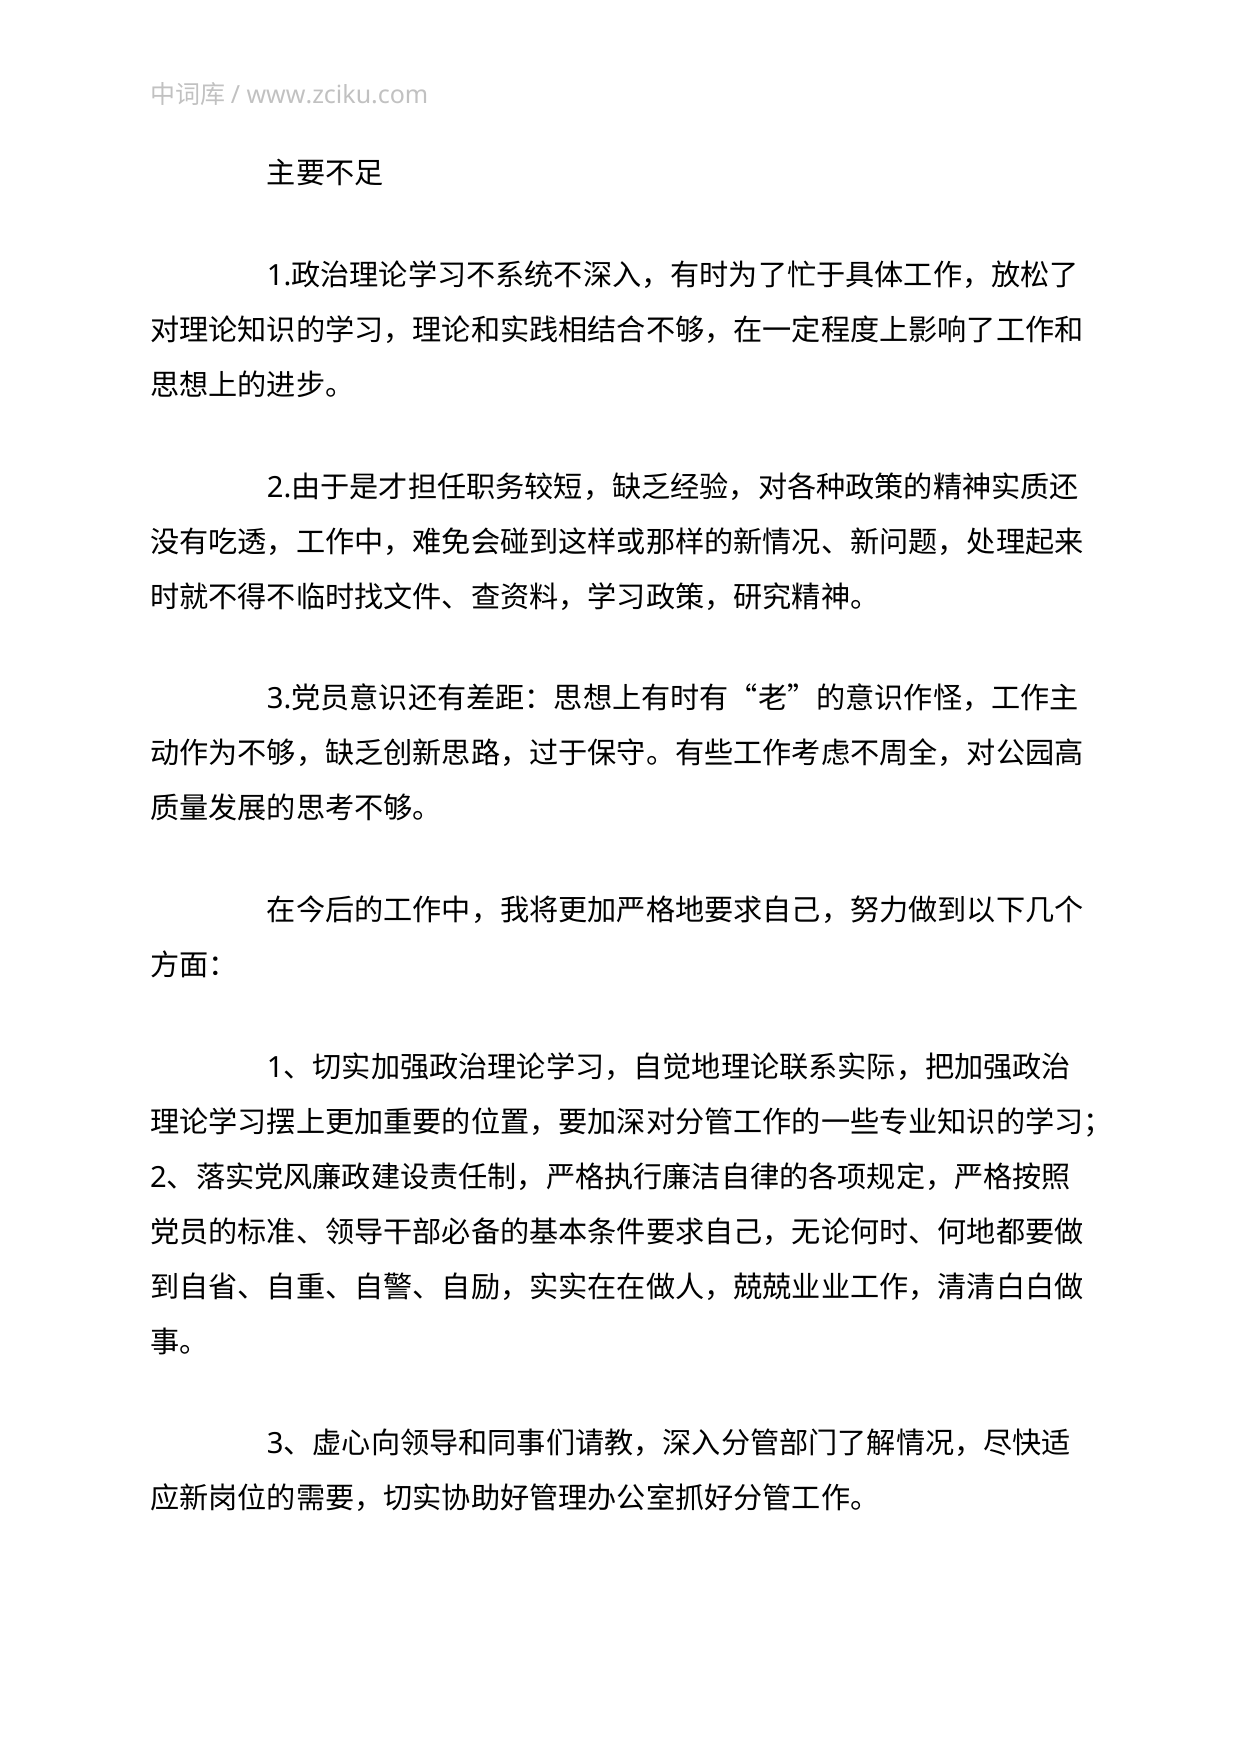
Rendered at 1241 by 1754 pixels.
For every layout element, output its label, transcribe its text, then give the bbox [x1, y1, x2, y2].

text 3.党员意识还有差距：思想上有时有“老”的意识作怪，工作主动作为不够，缺乏创新思路，过于保守。有些工作考虑不周全，对公园高质量发展的思考不够。 [150, 675, 1090, 827]
text 3、虚心向领导和同事们请教，深入分管部门了解情况，尽快适应新岗位的需要，切实协助好管理办公室抓好分管工作。 [150, 1420, 1090, 1517]
text 在今后的工作中，我将更加严格地要求自己，努力做到以下几个方面： [150, 887, 1090, 984]
text 主要不足 [150, 150, 1090, 192]
text 1、切实加强政治理论学习，自觉地理论联系实际，把加强政治理论学习摆上更加重要的位置，要加深对分管工作的一些专业知识的学习；2、落实党风廉政建设责任制，严格执行廉洁自律的各项规定，严格按照党员的标准、领导干部必备的基本条件要求自己，无论何时、何地都要做到自省、自重、自警、自励，实实在在做人，兢兢业业工作，清清白白做事。 [150, 1043, 1090, 1360]
text 2.由于是才担任职务较短，缺乏经验，对各种政策的精神实质还没有吃透，工作中，难免会碰到这样或那样的新情况、新问题，处理起来时就不得不临时找文件、查资料，学习政策，研究精神。 [150, 463, 1090, 616]
text 1.政治理论学习不系统不深入，有时为了忙于具体工作，放松了对理论知识的学习，理论和实践相结合不够，在一定程度上影响了工作和思想上的进步。 [150, 252, 1090, 404]
